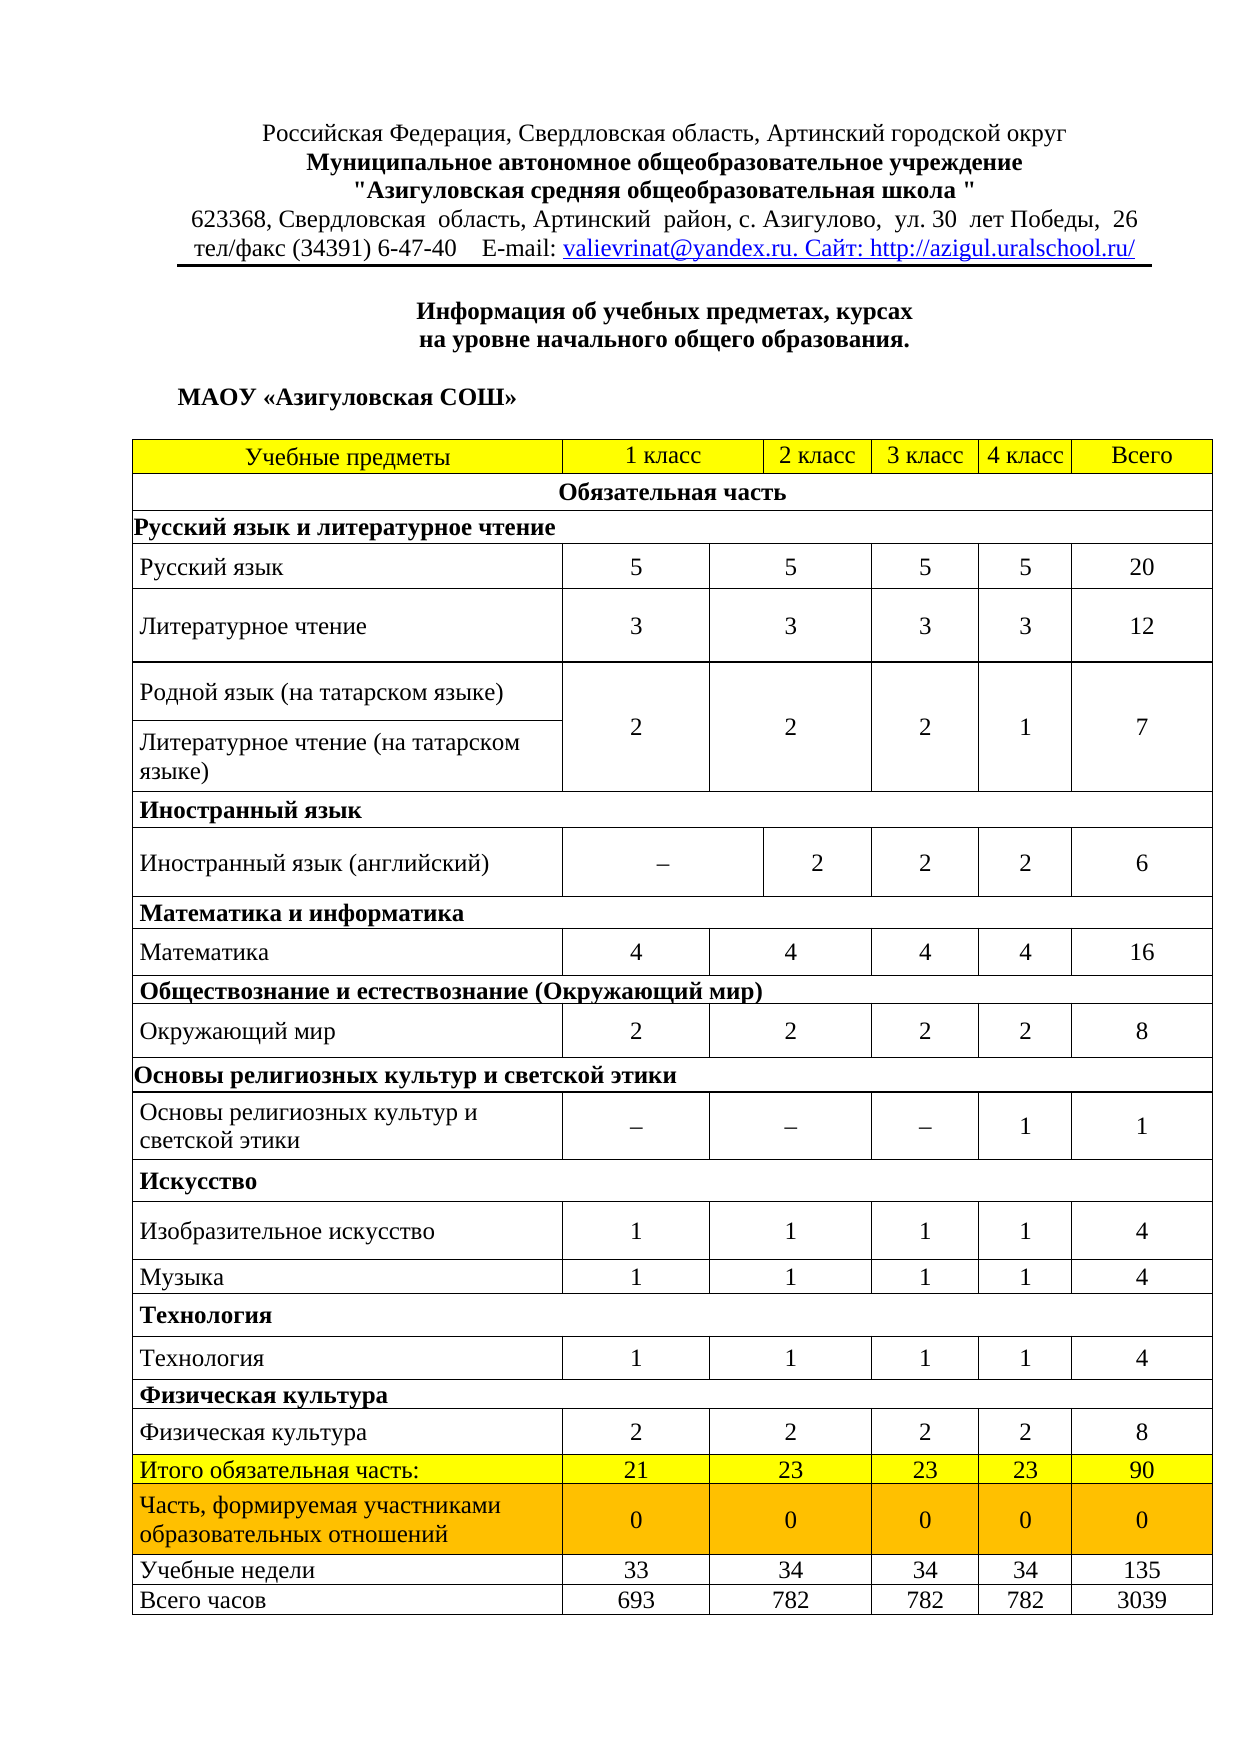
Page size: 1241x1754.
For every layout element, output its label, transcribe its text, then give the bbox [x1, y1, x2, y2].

table_cell 23 [710, 1455, 871, 1483]
table_cell 2 [979, 828, 1071, 896]
table_cell 1 [872, 1260, 978, 1292]
table_cell 3 [563, 589, 709, 661]
table_cell Часть, формируемая участниками образовательных отношений [133, 1484, 562, 1554]
table_cell 2 [710, 663, 871, 791]
table_cell 2 [872, 1004, 978, 1057]
table_cell 23 [979, 1455, 1071, 1483]
table_cell Математика [133, 929, 562, 975]
table_cell Математика и информатика [133, 897, 1212, 927]
table_cell 8 [1072, 1004, 1212, 1057]
table_cell 135 [1072, 1555, 1212, 1584]
table_cell 2 [979, 1004, 1071, 1057]
table_cell Обществознание и естествознание (Окружающий мир) [133, 976, 1212, 1002]
table_cell 5 [710, 544, 871, 588]
text тел/факс (34391) 6-47-40 E-mail: valievrinat@yandex.ru. Сайт: http://azigul.uralschool.ru/ [177, 233, 1152, 264]
table_cell 6 [1072, 828, 1212, 896]
table_cell Основы религиозных культур и светской этики [133, 1058, 1212, 1091]
table_cell 0 [563, 1484, 709, 1554]
table_cell 2 [872, 663, 978, 791]
table_cell 7 [1072, 663, 1212, 791]
table_cell Технология [133, 1294, 1212, 1336]
table_header 2 класс [764, 440, 871, 473]
table_cell 782 [979, 1585, 1071, 1613]
table_cell Искусство [133, 1160, 1212, 1201]
table_cell 20 [1072, 544, 1212, 588]
table_cell 4 [710, 929, 871, 975]
text Муниципальное автономное общеобразовательное учреждение [177, 147, 1152, 176]
table_cell 1 [563, 1337, 709, 1379]
table_cell Всего часов [133, 1585, 562, 1613]
table_cell 2 [764, 828, 871, 896]
table_cell 1 [710, 1260, 871, 1292]
table_cell 90 [1072, 1455, 1212, 1483]
text на уровне начального общего образования. [177, 324, 1152, 353]
table_cell 1 [979, 1202, 1071, 1259]
table_cell Обязательная часть [133, 474, 1212, 509]
table_cell 1 [563, 1260, 709, 1292]
table_cell 1 [979, 1093, 1071, 1159]
table_cell Русский язык и литературное чтение [133, 511, 1212, 543]
table_cell 34 [979, 1555, 1071, 1584]
table_header 1 класс [563, 440, 763, 473]
table_header 3 класс [872, 440, 978, 473]
table_cell Основы религиозных культур и светской этики [133, 1093, 562, 1159]
table_cell 4 [1072, 1337, 1212, 1379]
table_cell Технология [133, 1337, 562, 1379]
text Российская Федерация, Свердловская область, Артинский городской округ [177, 118, 1152, 147]
table_header Учебные предметы [133, 440, 562, 473]
table_cell Литературное чтение (на татарском языке) [133, 721, 562, 791]
table_cell 33 [563, 1555, 709, 1584]
table_cell 3 [979, 589, 1071, 661]
table_cell 3 [710, 589, 871, 661]
table_cell 3 [872, 589, 978, 661]
table_cell 3039 [1072, 1585, 1212, 1613]
table_cell – [563, 1093, 709, 1159]
text МАОУ «Азигуловская СОШ» [177, 382, 1152, 411]
table_cell 23 [872, 1455, 978, 1483]
table_cell 12 [1072, 589, 1212, 661]
table_cell 34 [710, 1555, 871, 1584]
table_cell 1 [979, 1260, 1071, 1292]
table_cell Учебные недели [133, 1555, 562, 1584]
table_cell 693 [563, 1585, 709, 1613]
table_cell Иностранный язык (английский) [133, 828, 562, 896]
table_header 4 класс [979, 440, 1071, 473]
table_cell 4 [1072, 1260, 1212, 1292]
table_cell 2 [872, 1409, 978, 1454]
table_cell 1 [710, 1337, 871, 1379]
table_cell 2 [563, 663, 709, 791]
table_cell 2 [563, 1409, 709, 1454]
text 623368, Свердловская область, Артинский район, с. Азигулово, ул. 30 лет Победы, 26 [177, 204, 1152, 233]
table_cell 4 [1072, 1202, 1212, 1259]
table_cell 16 [1072, 929, 1212, 975]
table_cell Окружающий мир [133, 1004, 562, 1057]
table_cell 0 [710, 1484, 871, 1554]
table_cell – [710, 1093, 871, 1159]
table_cell 1 [872, 1337, 978, 1379]
table_cell 34 [872, 1555, 978, 1584]
table_cell Изобразительное искусство [133, 1202, 562, 1259]
table_cell 1 [872, 1202, 978, 1259]
table_cell 5 [872, 544, 978, 588]
table_cell 2 [563, 1004, 709, 1057]
table_cell Физическая культура [133, 1409, 562, 1454]
table_cell – [563, 828, 763, 896]
table_cell Музыка [133, 1260, 562, 1292]
table_cell 2 [979, 1409, 1071, 1454]
table_cell 5 [979, 544, 1071, 588]
table_cell 0 [1072, 1484, 1212, 1554]
table_cell Литературное чтение [133, 589, 562, 661]
text Информация об учебных предметах, курсах [177, 296, 1152, 324]
table_cell 4 [872, 929, 978, 975]
table_cell 2 [872, 828, 978, 896]
table_cell 1 [979, 1337, 1071, 1379]
table_cell 0 [872, 1484, 978, 1554]
text "Азигуловская средняя общеобразовательная школа " [177, 176, 1152, 204]
table_cell Русский язык [133, 544, 562, 588]
table_cell 2 [710, 1409, 871, 1454]
table_cell 782 [710, 1585, 871, 1613]
table_cell 1 [979, 663, 1071, 791]
table_cell 782 [872, 1585, 978, 1613]
table_cell 0 [979, 1484, 1071, 1554]
table_cell 4 [979, 929, 1071, 975]
table_cell 4 [563, 929, 709, 975]
table_header Всего [1072, 440, 1212, 473]
table_cell 1 [710, 1202, 871, 1259]
table_cell – [872, 1093, 978, 1159]
table_cell Физическая культура [133, 1380, 1212, 1408]
table_cell 2 [710, 1004, 871, 1057]
table_cell 1 [1072, 1093, 1212, 1159]
table_cell Родной язык (на татарском языке) [133, 663, 562, 720]
table_cell 8 [1072, 1409, 1212, 1454]
table_cell Итого обязательная часть: [133, 1455, 562, 1483]
table_cell 1 [563, 1202, 709, 1259]
table_cell Иностранный язык [133, 792, 1212, 827]
table_cell 5 [563, 544, 709, 588]
table_cell 21 [563, 1455, 709, 1483]
